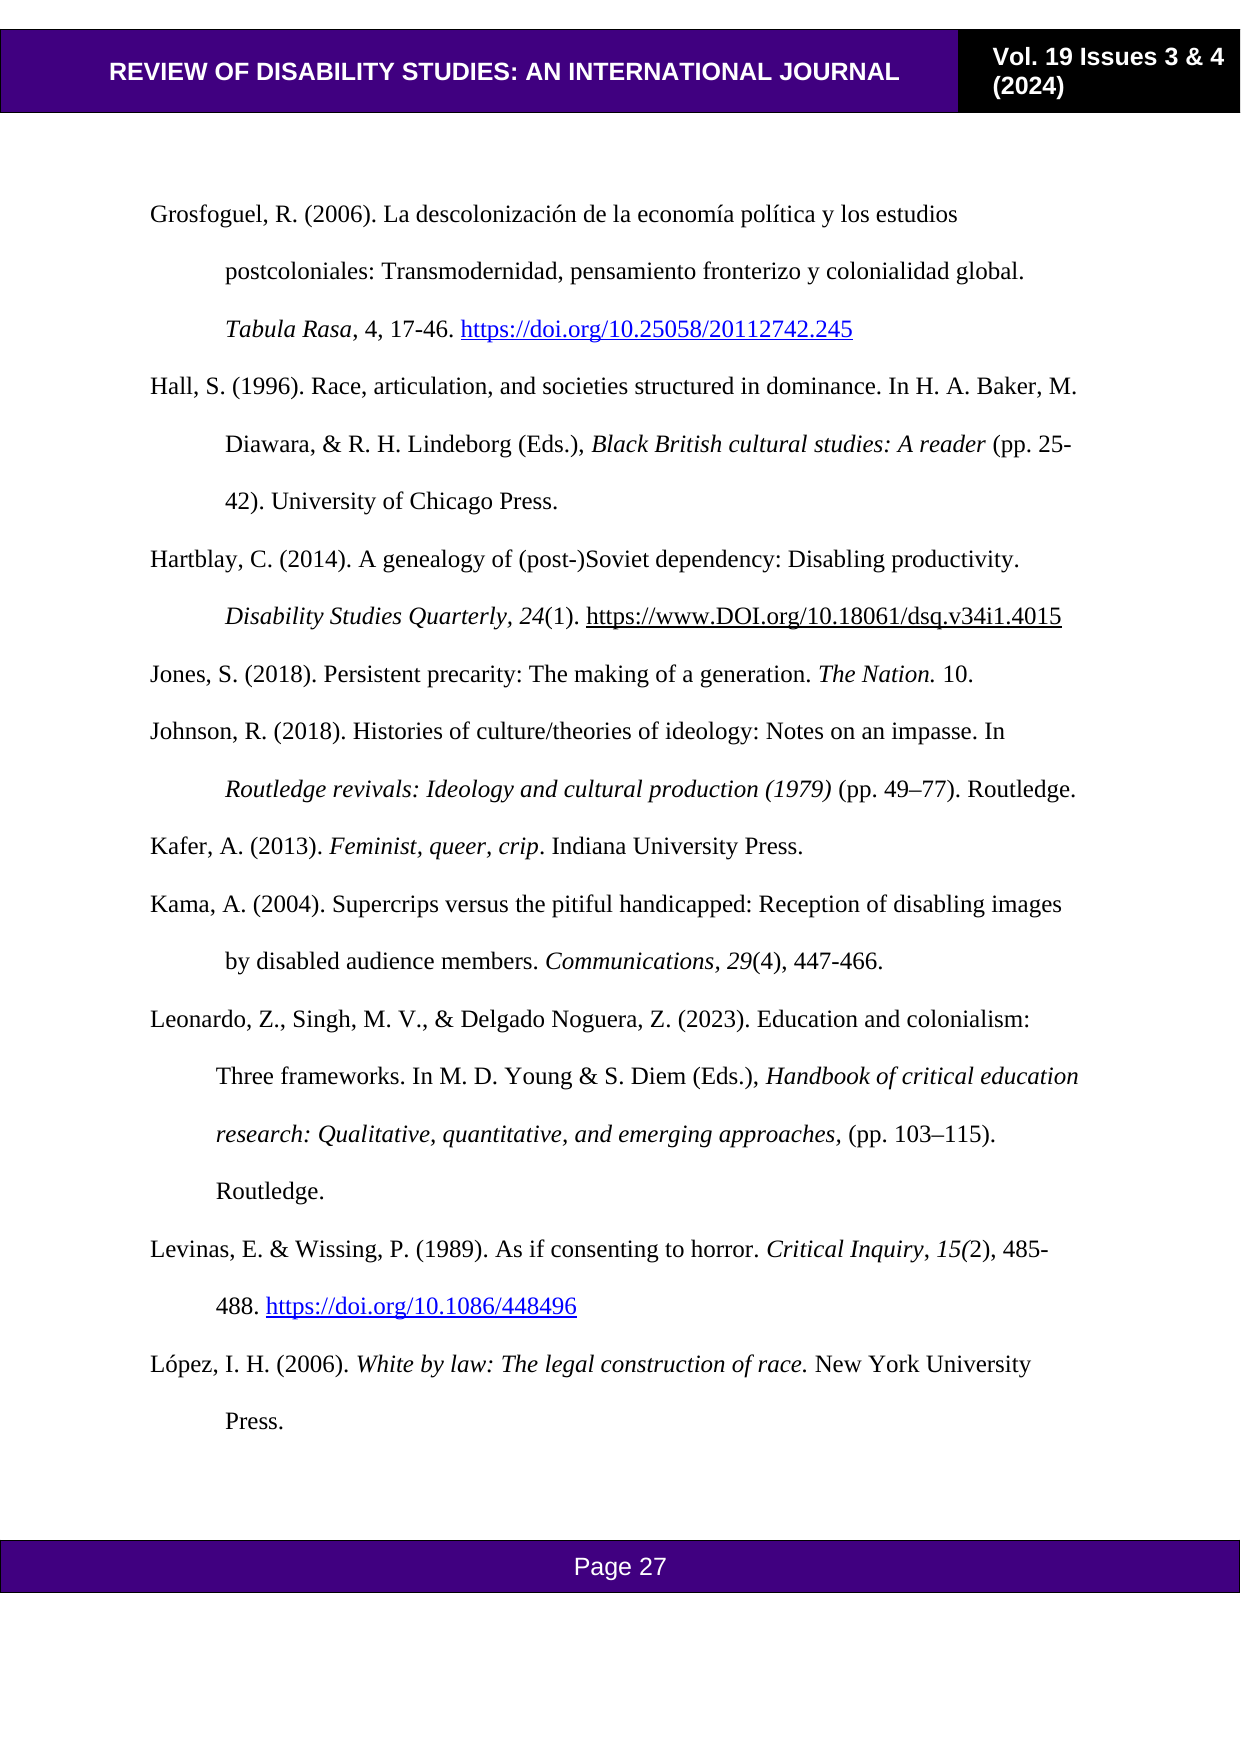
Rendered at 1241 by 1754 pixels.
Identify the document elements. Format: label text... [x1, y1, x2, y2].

text Hartblay, C. (2014). A genealogy of (post-)Soviet dependency: Disabling productivity. Disability Studies Quarterly, 24(1). https://www.DOI.org/10.18061/dsq.v34i1.4015 [150, 544, 1090, 630]
text López, I. H. (2006). White by law: The legal construction of race. New York University Press. [150, 1349, 1090, 1435]
text Levinas, E. & Wissing, P. (1989). As if consenting to horror. Critical Inquiry, 15(2), 485-488. https://doi.org/10.1086/448496 [150, 1234, 1090, 1320]
text Diawara, & R. H. Lindeborg (Eds.), Black British cultural studies: A reader (pp. 25-42). University of Chicago Press. [225, 429, 1090, 515]
text Hall, S. (1996). Race, articulation, and societies structured in dominance. In H. A. Baker, M. [150, 371, 1090, 400]
text Kafer, A. (2013). Feminist, queer, crip. Indiana University Press. [150, 831, 1090, 860]
text Johnson, R. (2018). Histories of culture/theories of ideology: Notes on an impasse. In Routledge revivals: Ideology and cultural production (1979) (pp. 49–77). Routledge. [150, 716, 1090, 802]
text Jones, S. (2018). Persistent precarity: The making of a generation. The Nation. 10. [150, 659, 1090, 687]
text Leonardo, Z., Singh, M. V., & Delgado Noguera, Z. (2023). Education and colonialism: Three frameworks. In M. D. Young & S. Diem (Eds.), Handbook of critical education research: Qualitative, quantitative, and emerging approaches, (pp. 103–115). Routledge. [150, 1004, 1090, 1205]
text Grosfoguel, R. (2006). La descolonización de la economía política y los estudios postcoloniales: Transmodernidad, pensamiento fronterizo y colonialidad global. Tabula Rasa, 4, 17-46. https://doi.org/10.25058/20112742.245 [150, 199, 1090, 342]
text Kama, A. (2004). Supercrips versus the pitiful handicapped: Reception of disabling images by disabled audience members. Communications, 29(4), 447-466. [150, 889, 1090, 975]
